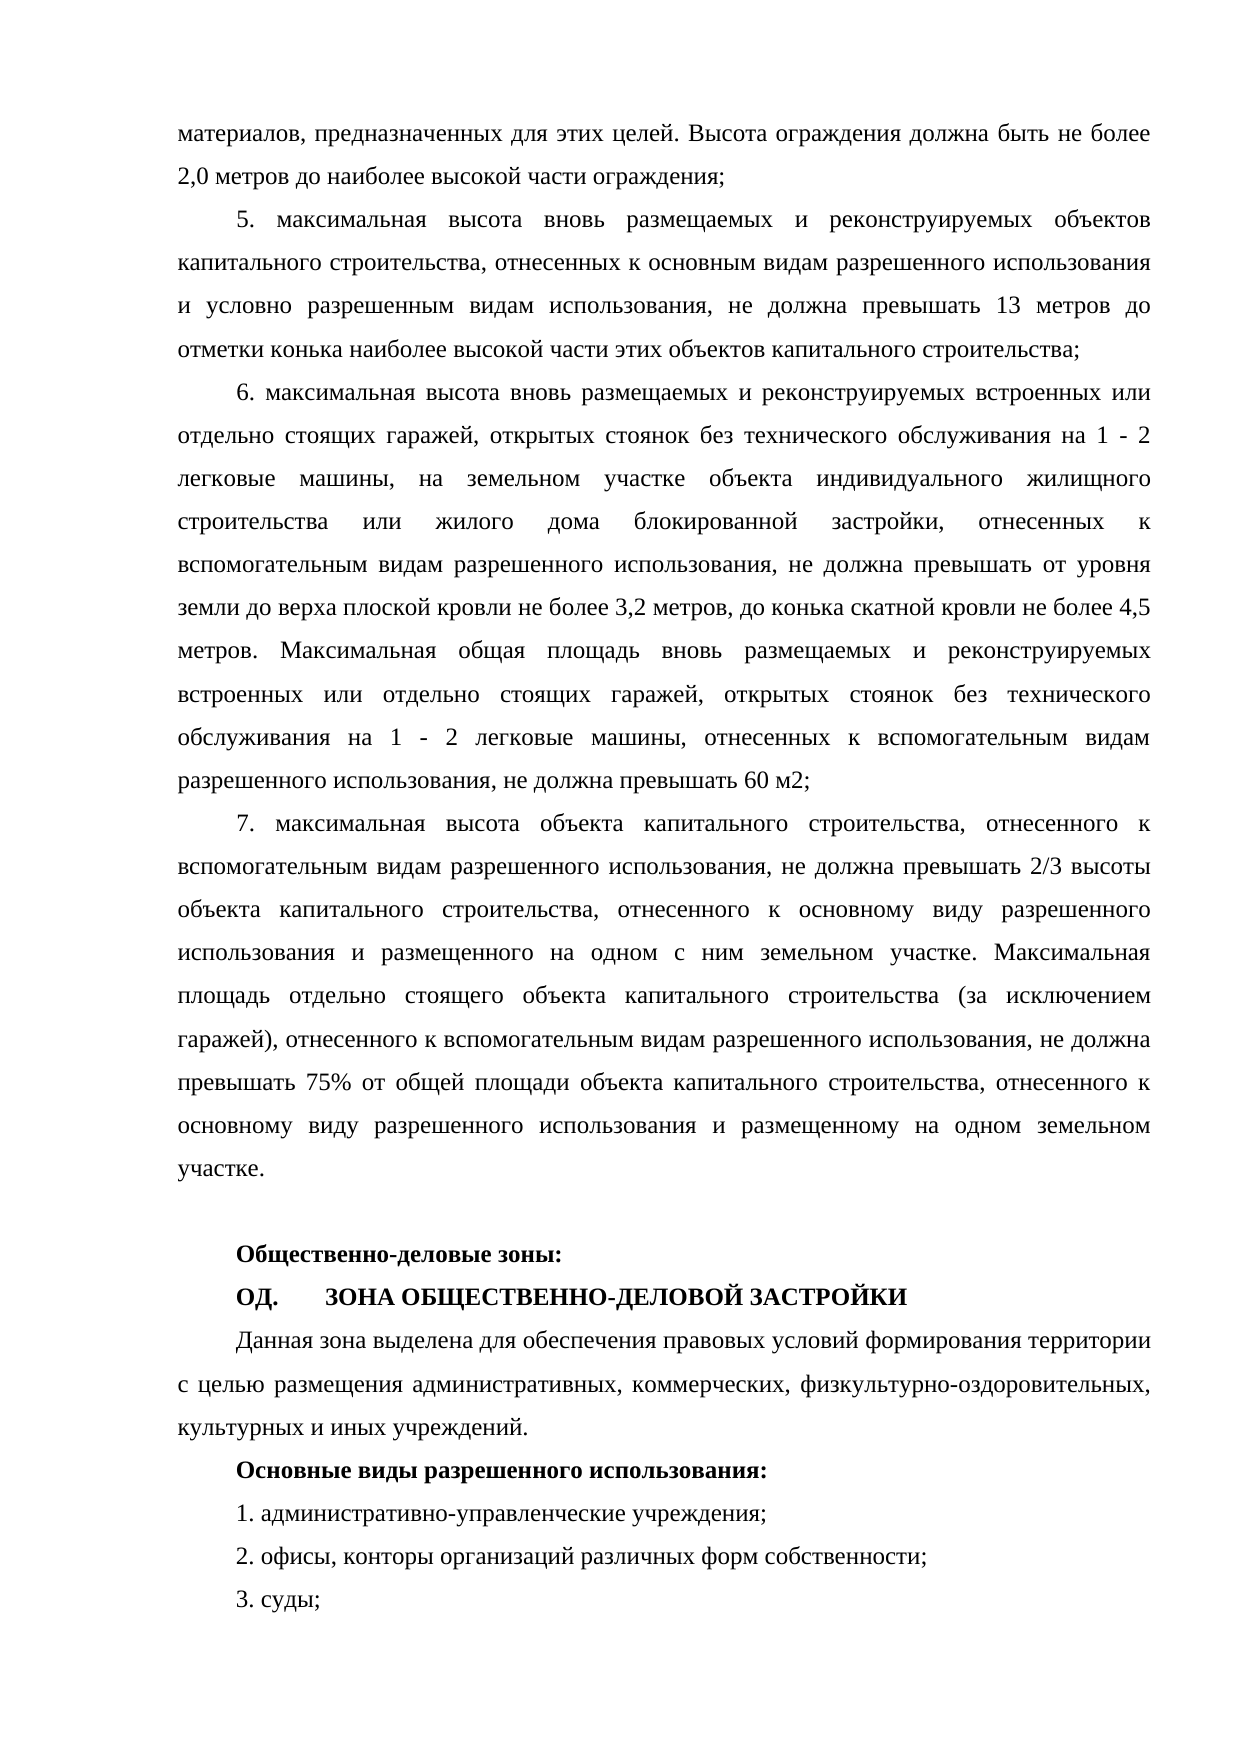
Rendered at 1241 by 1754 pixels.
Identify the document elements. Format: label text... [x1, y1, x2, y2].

list суды; [177, 1584, 1152, 1613]
list офисы, конторы организаций различных форм собственности; [177, 1541, 1152, 1570]
text 5. максимальная высота вновь размещаемых и реконструируемых объектов капитального строительства, отнесенных к основным видам разрешенного использования и условно разрешенным видам использования, не должна превышать 13 метров до отметки конька наиболее высокой части этих объектов капитального строительства; [177, 204, 1152, 362]
text 6. максимальная высота вновь размещаемых и реконструируемых встроенных или отдельно стоящих гаражей, открытых стоянок без технического обслуживания на 1 - 2 легковые машины, на земельном участке объекта индивидуального жилищного строительства или жилого дома блокированной застройки, отнесенных к вспомогательным видам разрешенного использования, не должна превышать от уровня земли до верха плоской кровли не более 3,2 метров, до конька скатной кровли не более 4,5 метров. Максимальная общая площадь вновь размещаемых и реконструируемых встроенных или отдельно стоящих гаражей, открытых стоянок без технического обслуживания на 1 - 2 легковые машины, отнесенных к вспомогательным видам разрешенного использования, не должна превышать 60 м2; [177, 377, 1152, 794]
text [177, 118, 1152, 190]
text 7. максимальная высота объекта капитального строительства, отнесенного к вспомогательным видам разрешенного использования, не должна превышать 2/3 высоты объекта капитального строительства, отнесенного к основному виду разрешенного использования и размещенного на одном с ним земельном участке. Максимальная площадь отдельно стоящего объекта капитального строительства (за исключением гаражей), отнесенного к вспомогательным видам разрешенного использования, не должна превышать 75% от общей площади объекта капитального строительства, отнесенного к основному виду разрешенного использования и размещенному на одном земельном участке. [177, 808, 1152, 1182]
text Данная зона выделена для обеспечения правовых условий формирования территории с целью размещения административных, коммерческих, физкультурно-оздоровительных, культурных и иных учреждений. [177, 1326, 1152, 1441]
list административно-управленческие учреждения; [177, 1498, 1152, 1527]
text ОД. ЗОНА ОБЩЕСТВЕННО-ДЕЛОВОЙ ЗАСТРОЙКИ [177, 1282, 1152, 1311]
text Общественно-деловые зоны: [177, 1239, 1152, 1268]
text Основные виды разрешенного использования: [177, 1455, 1152, 1484]
